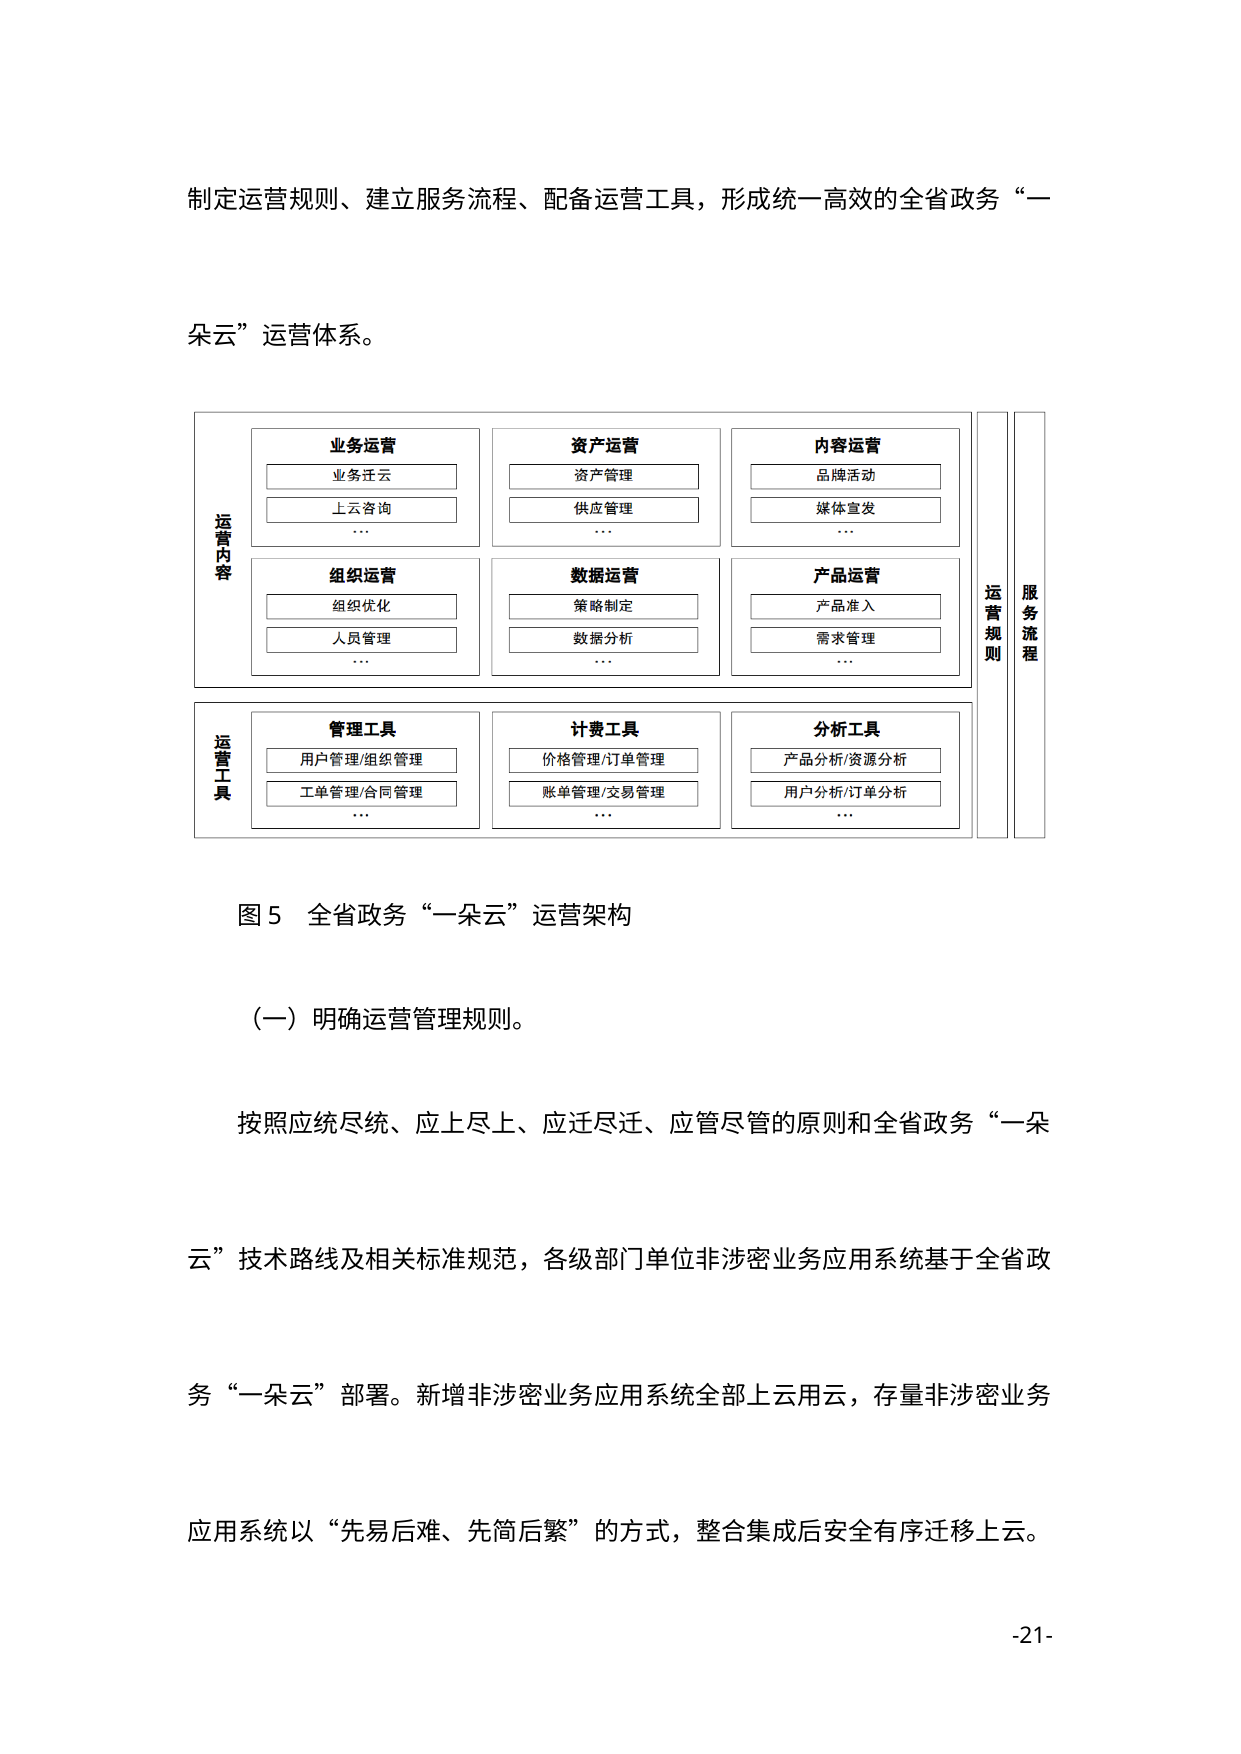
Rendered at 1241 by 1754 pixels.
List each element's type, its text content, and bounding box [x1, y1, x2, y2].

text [187, 1088, 1053, 1563]
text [187, 164, 1053, 368]
text （一）明确运营管理规则。 [187, 983, 1053, 1051]
picture [187, 403, 1053, 844]
text 图5 全省政务“一朵云”运营架构 [187, 879, 1053, 947]
